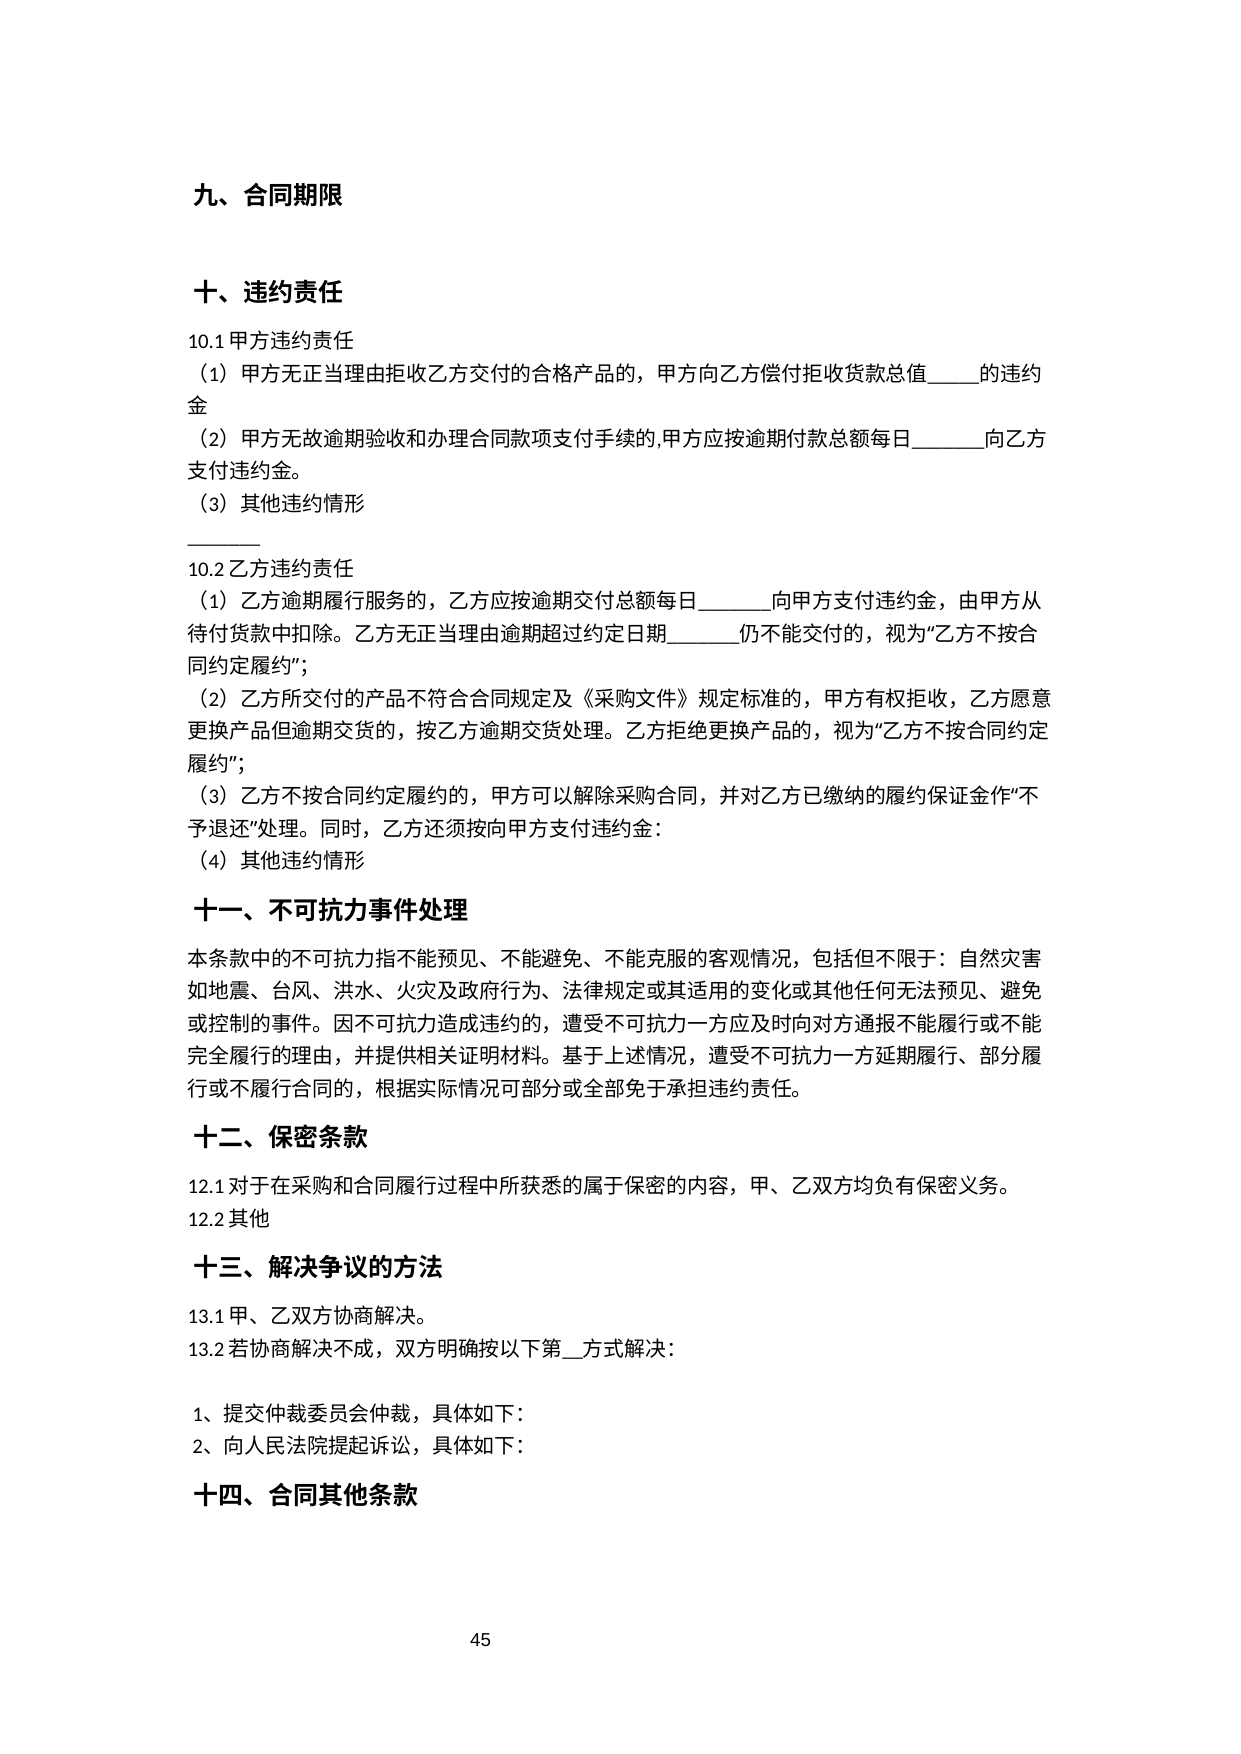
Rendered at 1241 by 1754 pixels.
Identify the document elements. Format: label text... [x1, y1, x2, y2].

text 本条款中的不可抗力指不能预见、不能避免、不能克服的客观情况，包括但不限于：自然灾害如地震、台风、洪水、火灾及政府行为、法律规定或其适用的变化或其他任何无法预见、避免或控制的事件。因不可抗力造成违约的，遭受不可抗力一方应及时向对方通报不能履行或不能完全履行的理由，并提供相关证明材料。基于上述情况，遭受不可抗力一方延期履行、部分履行或不履行合同的，根据实际情况可部分或全部免于承担违约责任。 [187, 942, 1053, 1104]
text 12.2其他 [187, 1202, 1053, 1234]
text （1）甲方无正当理由拒收乙方交付的合格产品的，甲方向乙方偿付拒收货款总值_____的违约金 [187, 357, 1053, 422]
text （1）乙方逾期履行服务的，乙方应按逾期交付总额每日_______向甲方支付违约金，由甲方从待付货款中扣除。乙方无正当理由逾期超过约定日期_______仍不能交付的，视为“乙方不按合同约定履约”； [187, 584, 1053, 682]
text 2、向人民法院提起诉讼，具体如下： [187, 1429, 1053, 1462]
text 九、合同期限 [187, 162, 1053, 259]
text （3）乙方不按合同约定履约的，甲方可以解除采购合同，并对乙方已缴纳的履约保证金作“不予退还”处理。同时，乙方还须按向甲方支付违约金： [187, 779, 1053, 844]
text 10.1甲方违约责任 [187, 324, 1053, 357]
text _______ [187, 519, 1053, 552]
text 1、提交仲裁委员会仲裁，具体如下： [187, 1397, 1053, 1429]
text 十三、解决争议的方法 [187, 1234, 1053, 1299]
text 10.2乙方违约责任 [187, 552, 1053, 584]
text 十二、保密条款 [187, 1104, 1053, 1169]
text 13.2若协商解决不成，双方明确按以下第__方式解决： [187, 1332, 1053, 1364]
text （3）其他违约情形 [187, 487, 1053, 519]
text 十、违约责任 [187, 259, 1053, 324]
text 13.1甲、乙双方协商解决。 [187, 1299, 1053, 1332]
text （4）其他违约情形 [187, 844, 1053, 877]
text （2）乙方所交付的产品不符合合同规定及《采购文件》规定标准的，甲方有权拒收，乙方愿意更换产品但逾期交货的，按乙方逾期交货处理。乙方拒绝更换产品的，视为“乙方不按合同约定履约”； [187, 682, 1053, 779]
text 十四、合同其他条款 [187, 1462, 1053, 1559]
text 12.1对于在采购和合同履行过程中所获悉的属于保密的内容，甲、乙双方均负有保密义务。 [187, 1169, 1053, 1202]
text 十一、不可抗力事件处理 [187, 877, 1053, 942]
text （2）甲方无故逾期验收和办理合同款项支付手续的,甲方应按逾期付款总额每日_______向乙方支付违约金。 [187, 422, 1053, 487]
